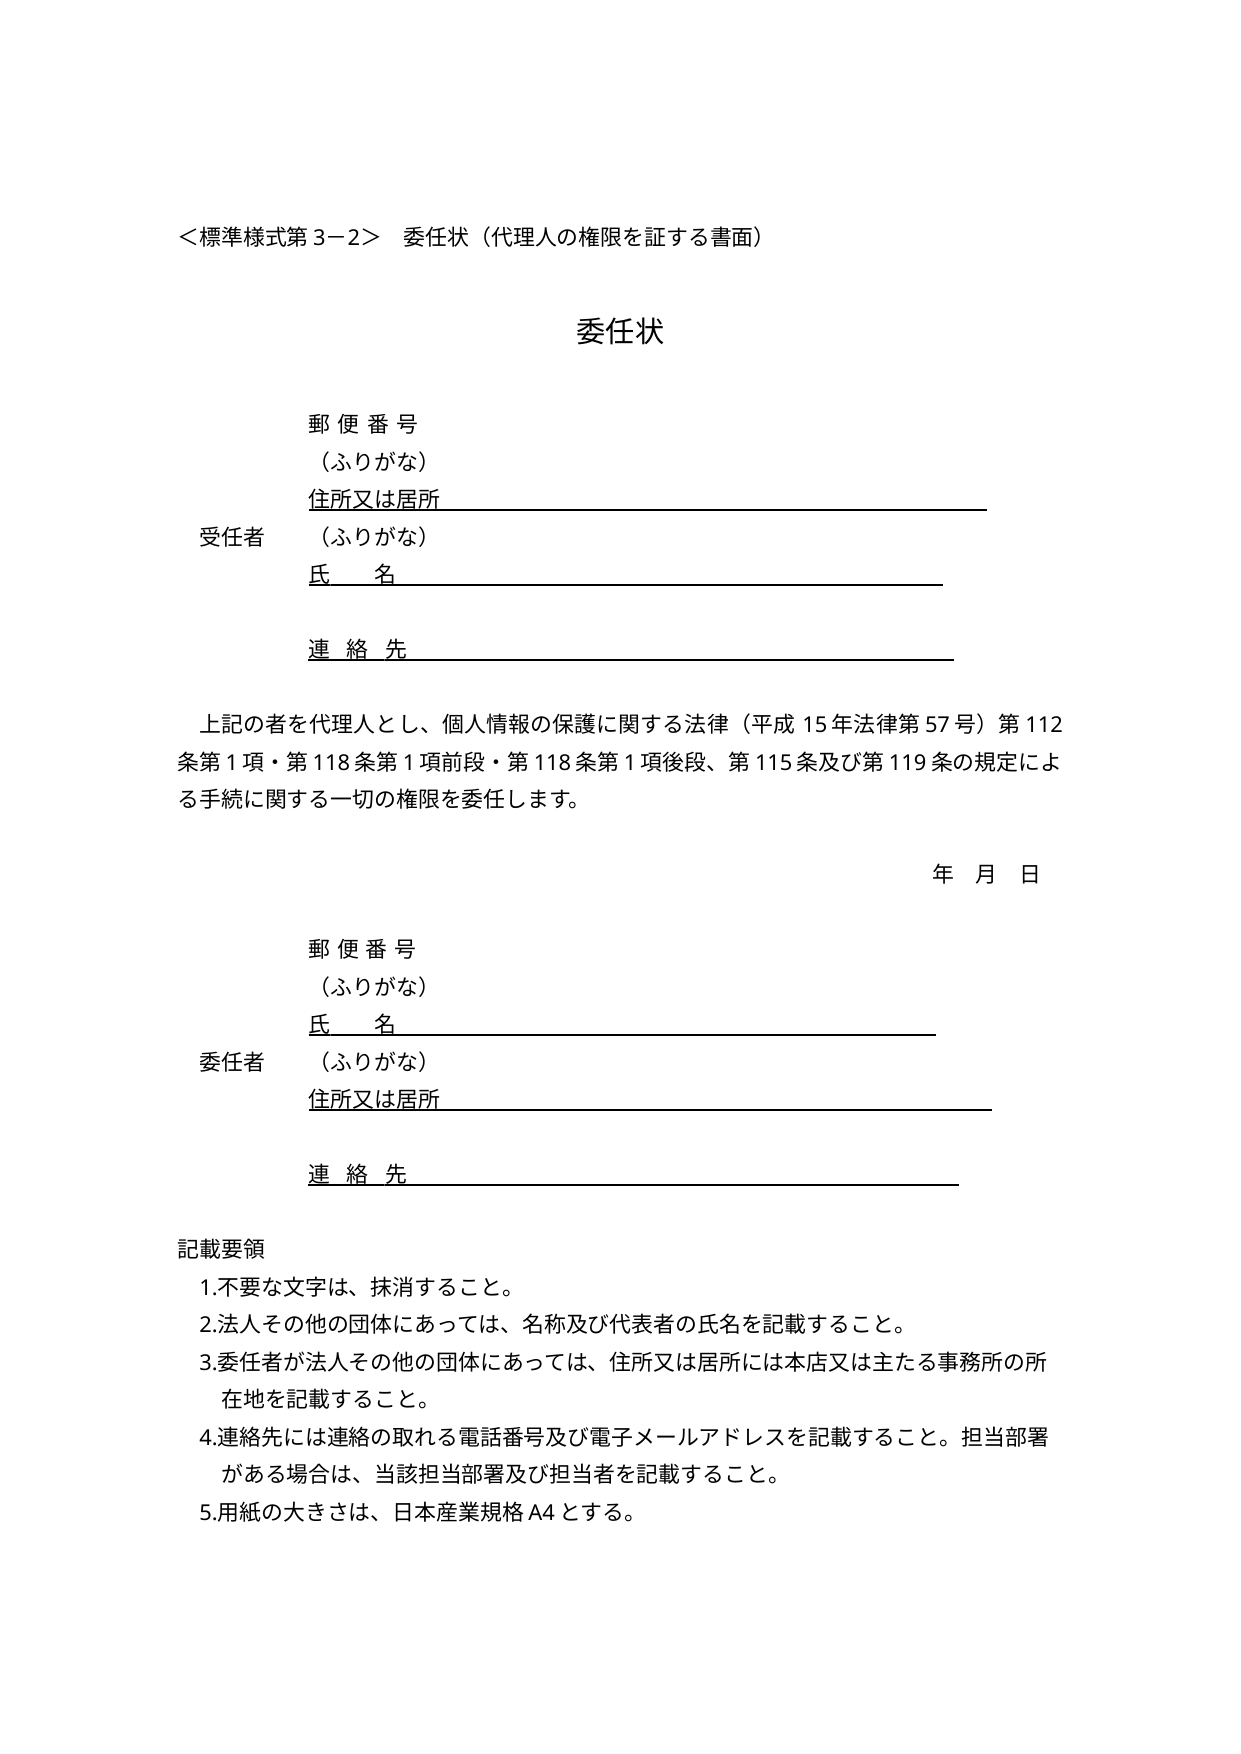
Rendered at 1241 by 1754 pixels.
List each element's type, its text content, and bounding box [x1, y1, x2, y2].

text 郵便番号 [177, 929, 1063, 967]
text 委任状 [177, 292, 1063, 367]
text （ふりがな） [177, 967, 1063, 1004]
text 氏名 [199, 1004, 1063, 1042]
text ＜標準様式第3－2＞ 委任状（代理人の権限を証する書面） [177, 217, 1063, 254]
text 連絡先 [199, 1154, 1063, 1192]
text 委任者 （ふりがな） [177, 1042, 1063, 1079]
text 4.連絡先には連絡の取れる電話番号及び電子メールアドレスを記載すること。担当部署がある場合は、当該担当部署及び担当者を記載すること。 [177, 1417, 1063, 1492]
text 郵便番号 [177, 404, 1063, 442]
text 住所又は居所 [177, 479, 1063, 517]
text 2.法人その他の団体にあっては、名称及び代表者の氏名を記載すること。 [199, 1304, 1063, 1342]
text 記載要領 [177, 1229, 1063, 1267]
text 1.不要な文字は、抹消すること。 [177, 1267, 1063, 1304]
text 年 月 日 [177, 854, 1041, 892]
text 連絡先 [199, 629, 1063, 667]
text 受任者 （ふりがな） [199, 517, 1063, 554]
text 上記の者を代理人とし、個人情報の保護に関する法律（平成15年法律第57号）第112条第1項・第118条第1項前段・第118条第1項後段、第115条及び第119条の規定による手続に関する一切の権限を委任します。 [177, 704, 1063, 817]
text 氏名 [199, 554, 1063, 592]
text （ふりがな） [177, 442, 1063, 479]
text 住所又は居所 [177, 1079, 1063, 1117]
text 3.委任者が法人その他の団体にあっては、住所又は居所には本店又は主たる事務所の所在地を記載すること。 [177, 1342, 1063, 1417]
text 5.用紙の大きさは、日本産業規格A4とする。 [177, 1492, 1063, 1529]
